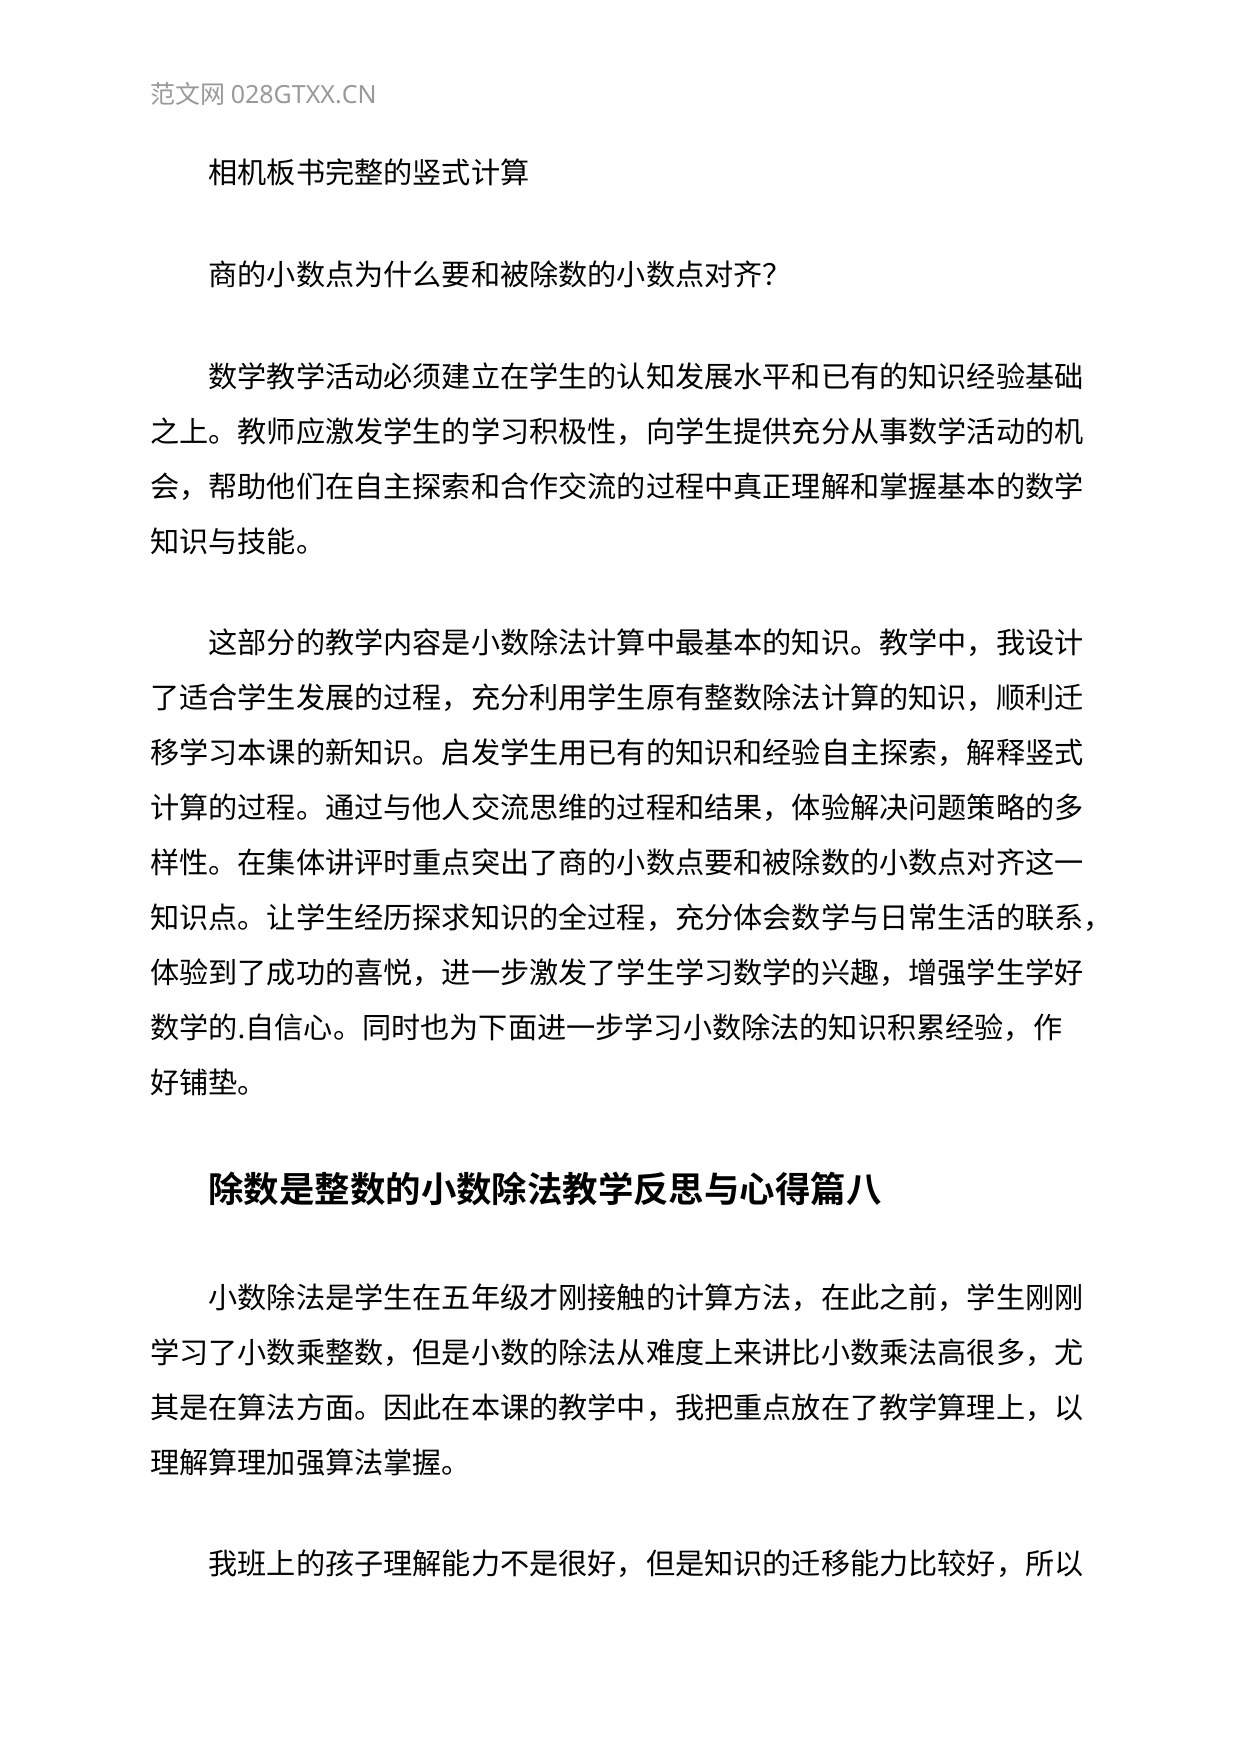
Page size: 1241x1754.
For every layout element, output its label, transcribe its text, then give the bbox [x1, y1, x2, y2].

text 小数除法是学生在五年级才刚接触的计算方法，在此之前，学生刚刚学习了小数乘整数，但是小数的除法从难度上来讲比小数乘法高很多，尤其是在算法方面。因此在本课的教学中，我把重点放在了教学算理上，以理解算理加强算法掌握。 [150, 1274, 1090, 1481]
text 数学教学活动必须建立在学生的认知发展水平和已有的知识经验基础之上。教师应激发学生的学习积极性，向学生提供充分从事数学活动的机会，帮助他们在自主探索和合作交流的过程中真正理解和掌握基本的数学知识与技能。 [150, 353, 1090, 561]
text 商的小数点为什么要和被除数的小数点对齐？ [150, 252, 1090, 294]
text 相机板书完整的竖式计算 [150, 150, 1090, 192]
text 除数是整数的小数除法教学反思与心得篇八 [150, 1161, 1090, 1212]
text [150, 1541, 1090, 1583]
text 这部分的教学内容是小数除法计算中最基本的知识。教学中，我设计了适合学生发展的过程，充分利用学生原有整数除法计算的知识，顺利迁移学习本课的新知识。启发学生用已有的知识和经验自主探索，解释竖式计算的过程。通过与他人交流思维的过程和结果，体验解决问题策略的多样性。在集体讲评时重点突出了商的小数点要和被除数的小数点对齐这一知识点。让学生经历探求知识的全过程，充分体会数学与日常生活的联系，体验到了成功的喜悦，进一步激发了学生学习数学的兴趣，增强学生学好数学的.自信心。同时也为下面进一步学习小数除法的知识积累经验，作好铺垫。 [150, 620, 1090, 1102]
